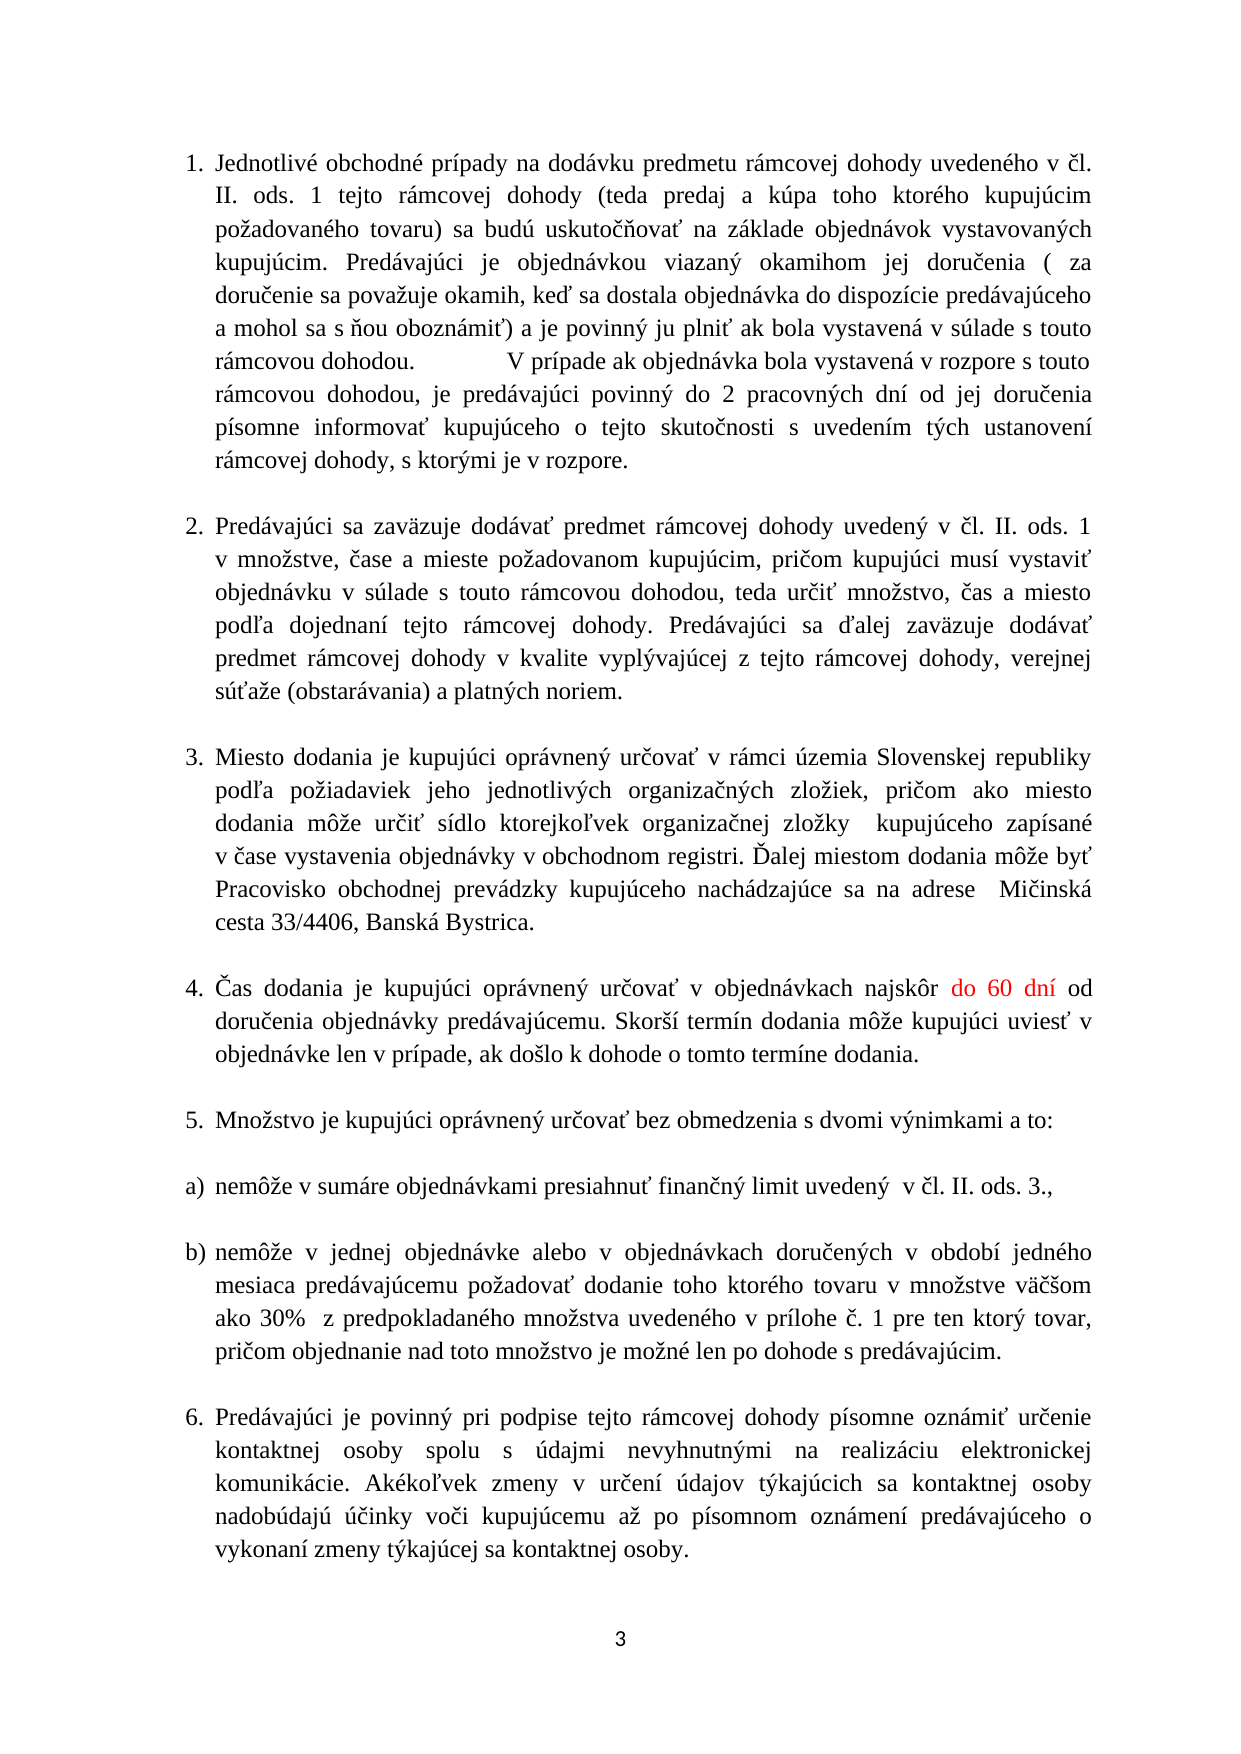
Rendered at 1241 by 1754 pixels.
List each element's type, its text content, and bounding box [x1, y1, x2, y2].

list nemôže v jednej objednávke alebo v objednávkach doručených v období jedného mesiaca predávajúcemu požadovať dodanie toho ktorého tovaru v množstve väčšom ako 30% z predpokladaného množstva uvedeného v prílohe č. 1 pre ten ktorý tovar, pričom objednanie nad toto množstvo je možné len po dohode s predávajúcim. [185, 1237, 1093, 1365]
list Množstvo je kupujúci oprávnený určovať bez obmedzenia s dvomi výnimkami a to: [185, 1105, 1093, 1134]
list Predávajúci je povinný pri podpise tejto rámcovej dohody písomne oznámiť určenie kontaktnej osoby spolu s údajmi nevyhnutnými na realizáciu elektronickej komunikácie. Akékoľvek zmeny v určení údajov týkajúcich sa kontaktnej osoby nadobúdajú účinky voči kupujúcemu až po písomnom oznámení predávajúceho o vykonaní zmeny týkajúcej sa kontaktnej osoby. [185, 1402, 1093, 1563]
list Čas dodania je kupujúci oprávnený určovať v objednávkach najskôr do 60 dní od doručenia objednávky predávajúcemu. Skorší termín dodania môže kupujúci uviesť v objednávke len v prípade, ak došlo k dohode o tomto termíne dodania. [185, 973, 1093, 1068]
list Jednotlivé obchodné prípady na dodávku predmetu rámcovej dohody uvedeného v čl. II. ods. 1 tejto rámcovej dohody (teda predaj a kúpa toho ktorého kupujúcim požadovaného tovaru) sa budú uskutočňovať na základe objednávok vystavovaných kupujúcim. Predávajúci je objednávkou viazaný okamihom jej doručenia ( za doručenie sa považuje okamih, keď sa dostala objednávka do dispozície predávajúceho a mohol sa s ňou oboznámiť) a je povinný ju plniť ak bola vystavená v súlade s touto rámcovou dohodou. V prípade ak objednávka bola vystavená v rozpore s touto rámcovou dohodou, je predávajúci povinný do 2 pracovných dní od jej doručenia písomne informovať kupujúceho o tejto skutočnosti s uvedením tých ustanovení rámcovej dohody, s ktorými je v rozpore. [185, 148, 1093, 473]
list Miesto dodania je kupujúci oprávnený určovať v rámci územia Slovenskej republiky podľa požiadaviek jeho jednotlivých organizačných zložiek, pričom ako miesto dodania môže určiť sídlo ktorejkoľvek organizačnej zložky kupujúceho zapísané v čase vystavenia objednávky v obchodnom registri. Ďalej miestom dodania môže byť Pracovisko obchodnej prevádzky kupujúceho nachádzajúce sa na adrese Mičinská cesta 33/4406, Banská Bystrica. [185, 742, 1093, 936]
list nemôže v sumáre objednávkami presiahnuť finančný limit uvedený v čl. II. ods. 3., [185, 1171, 1093, 1200]
list Predávajúci sa zaväzuje dodávať predmet rámcovej dohody uvedený v čl. II. ods. 1 v množstve, čase a mieste požadovanom kupujúcim, pričom kupujúci musí vystaviť objednávku v súlade s touto rámcovou dohodou, teda určiť množstvo, čas a miesto podľa dojednaní tejto rámcovej dohody. Predávajúci sa ďalej zaväzuje dodávať predmet rámcovej dohody v kvalite vyplývajúcej z tejto rámcovej dohody, verejnej súťaže (obstarávania) a platných noriem. [185, 511, 1093, 705]
